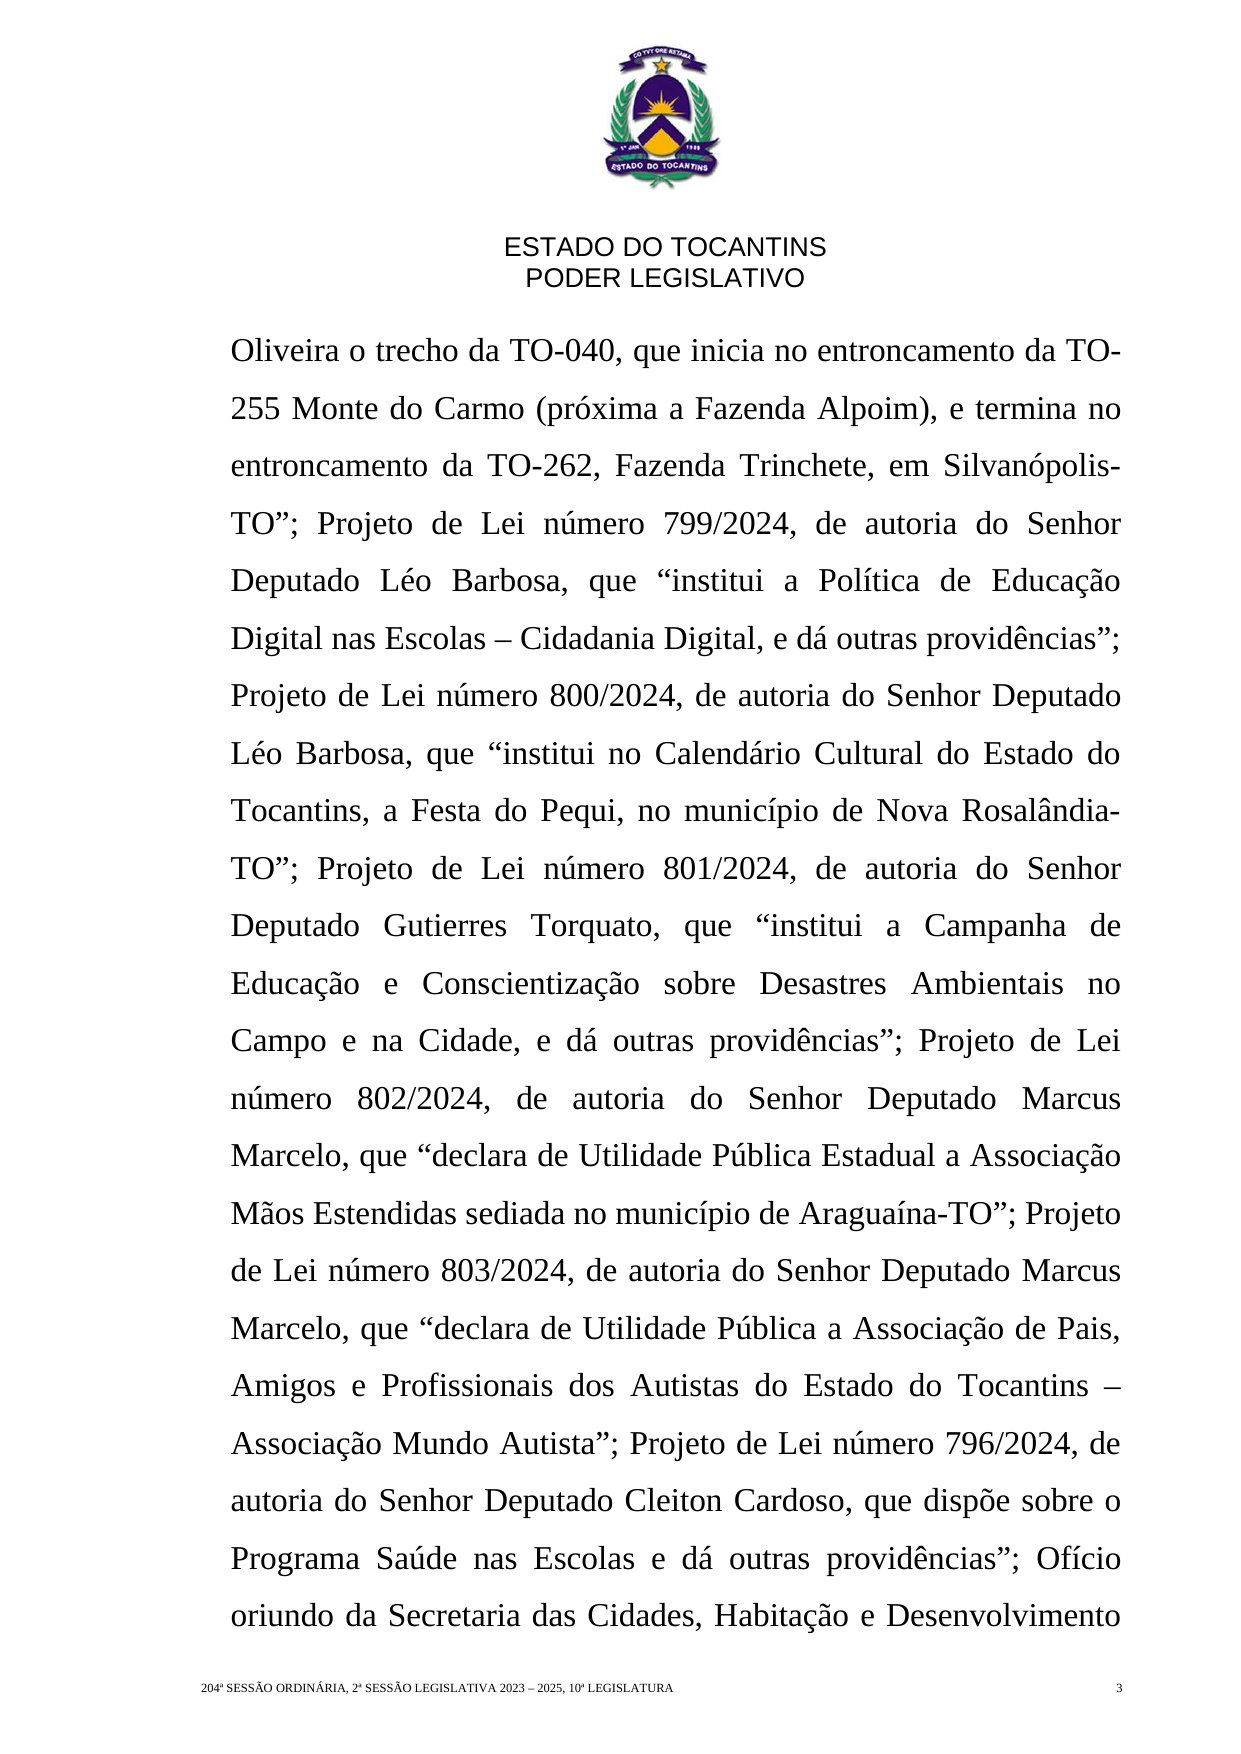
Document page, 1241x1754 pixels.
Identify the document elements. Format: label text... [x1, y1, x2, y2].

picture [600, 43, 723, 190]
